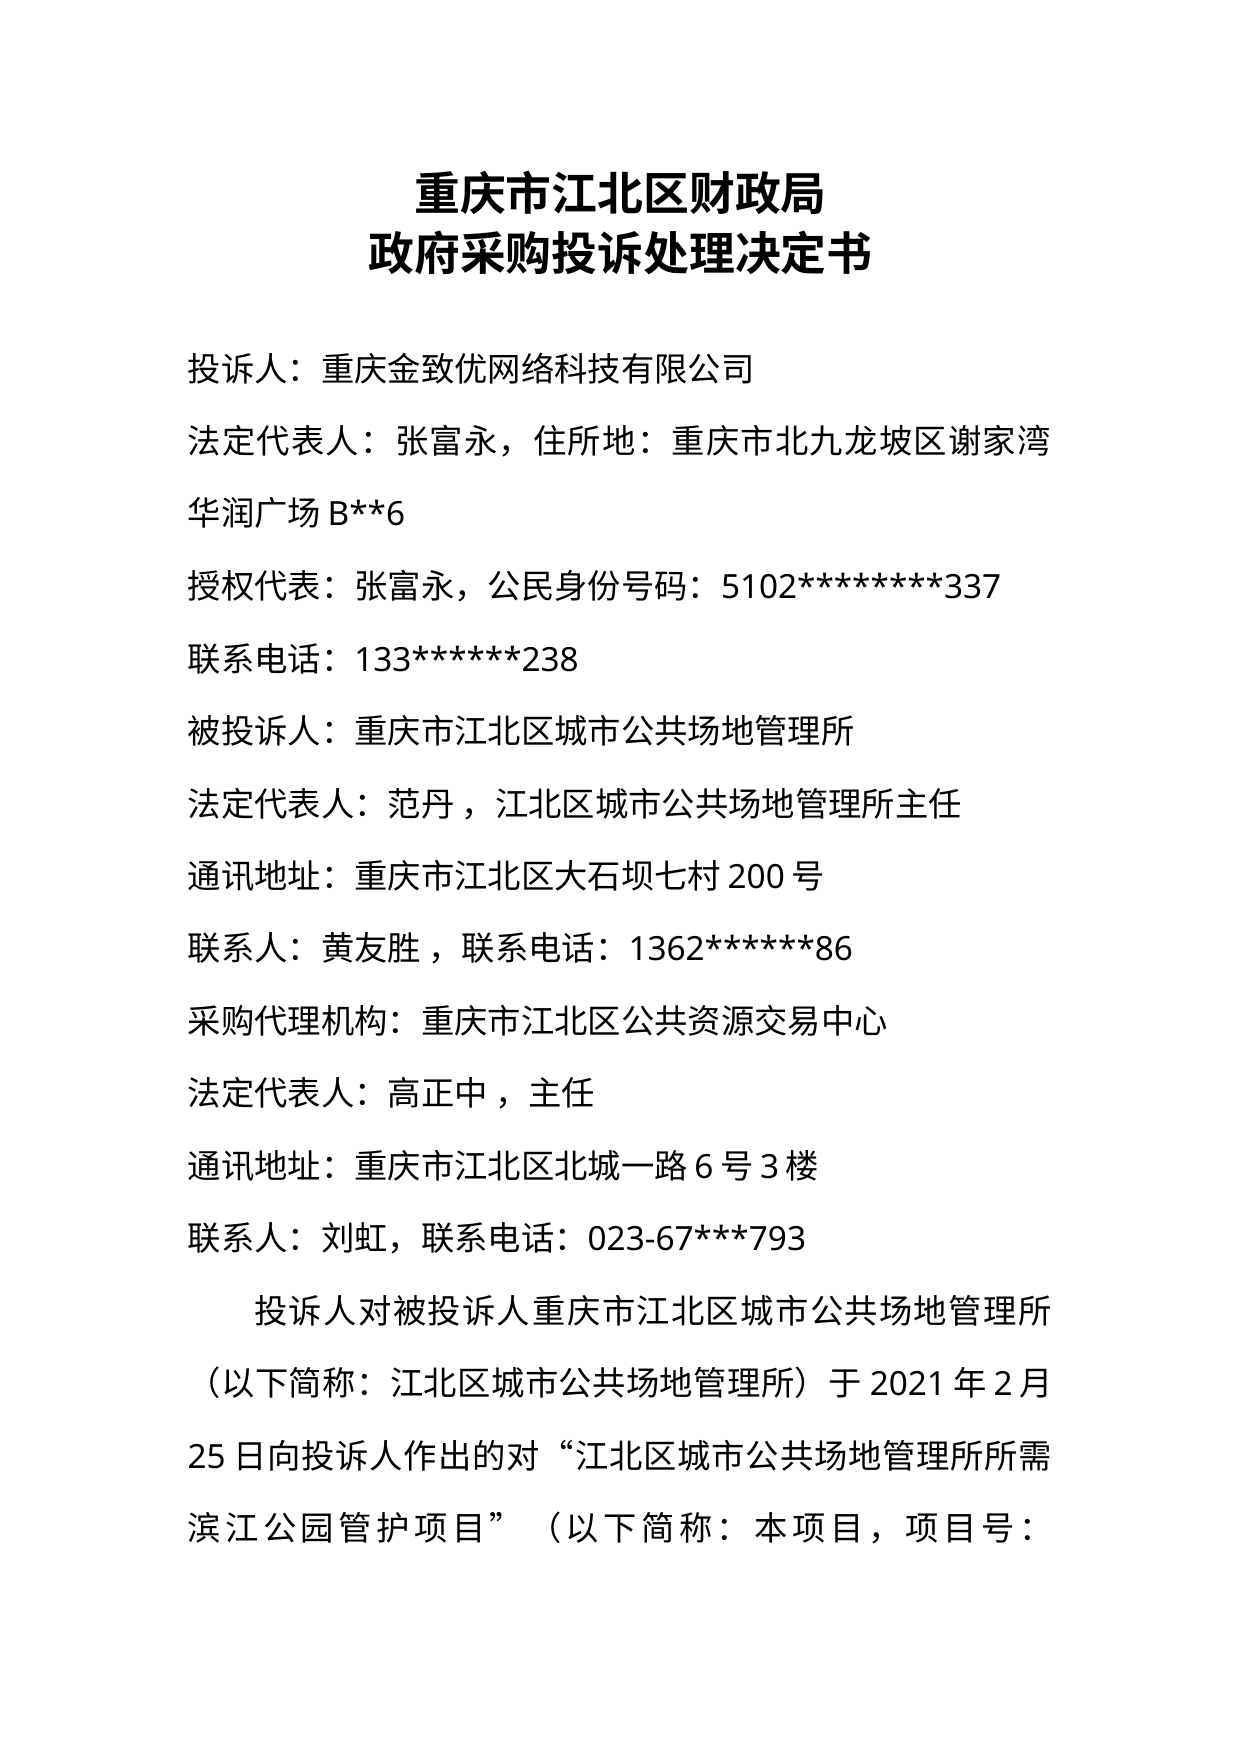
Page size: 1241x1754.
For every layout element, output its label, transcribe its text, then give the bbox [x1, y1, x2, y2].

text 联系电话：133******238 [187, 632, 1053, 681]
text 法定代表人：高正中 ，主任 [187, 1067, 1053, 1115]
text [187, 1284, 1053, 1550]
text 投诉人：重庆金致优网络科技有限公司 [187, 343, 1053, 391]
text 授权代表：张富永，公民身份号码：5102********337 [187, 560, 1053, 608]
text 重庆市江北区财政局 [187, 162, 1053, 222]
text 法定代表人：张富永，住所地：重庆市北九龙坡区谢家湾华润广场B**6 [187, 415, 1053, 536]
text 联系人：黄友胜 ，联系电话：1362******86 [187, 922, 1053, 971]
text 被投诉人：重庆市江北区城市公共场地管理所 [187, 705, 1053, 753]
text 政府采购投诉处理决定书 [187, 222, 1053, 282]
text 联系人：刘虹，联系电话：023-67***793 [187, 1212, 1053, 1260]
text 通讯地址：重庆市江北区北城一路6号3楼 [187, 1139, 1053, 1188]
text 法定代表人：范丹 ，江北区城市公共场地管理所主任 [187, 777, 1053, 826]
text 通讯地址：重庆市江北区大石坝七村200号 [187, 849, 1053, 898]
text 采购代理机构：重庆市江北区公共资源交易中心 [187, 995, 1053, 1043]
